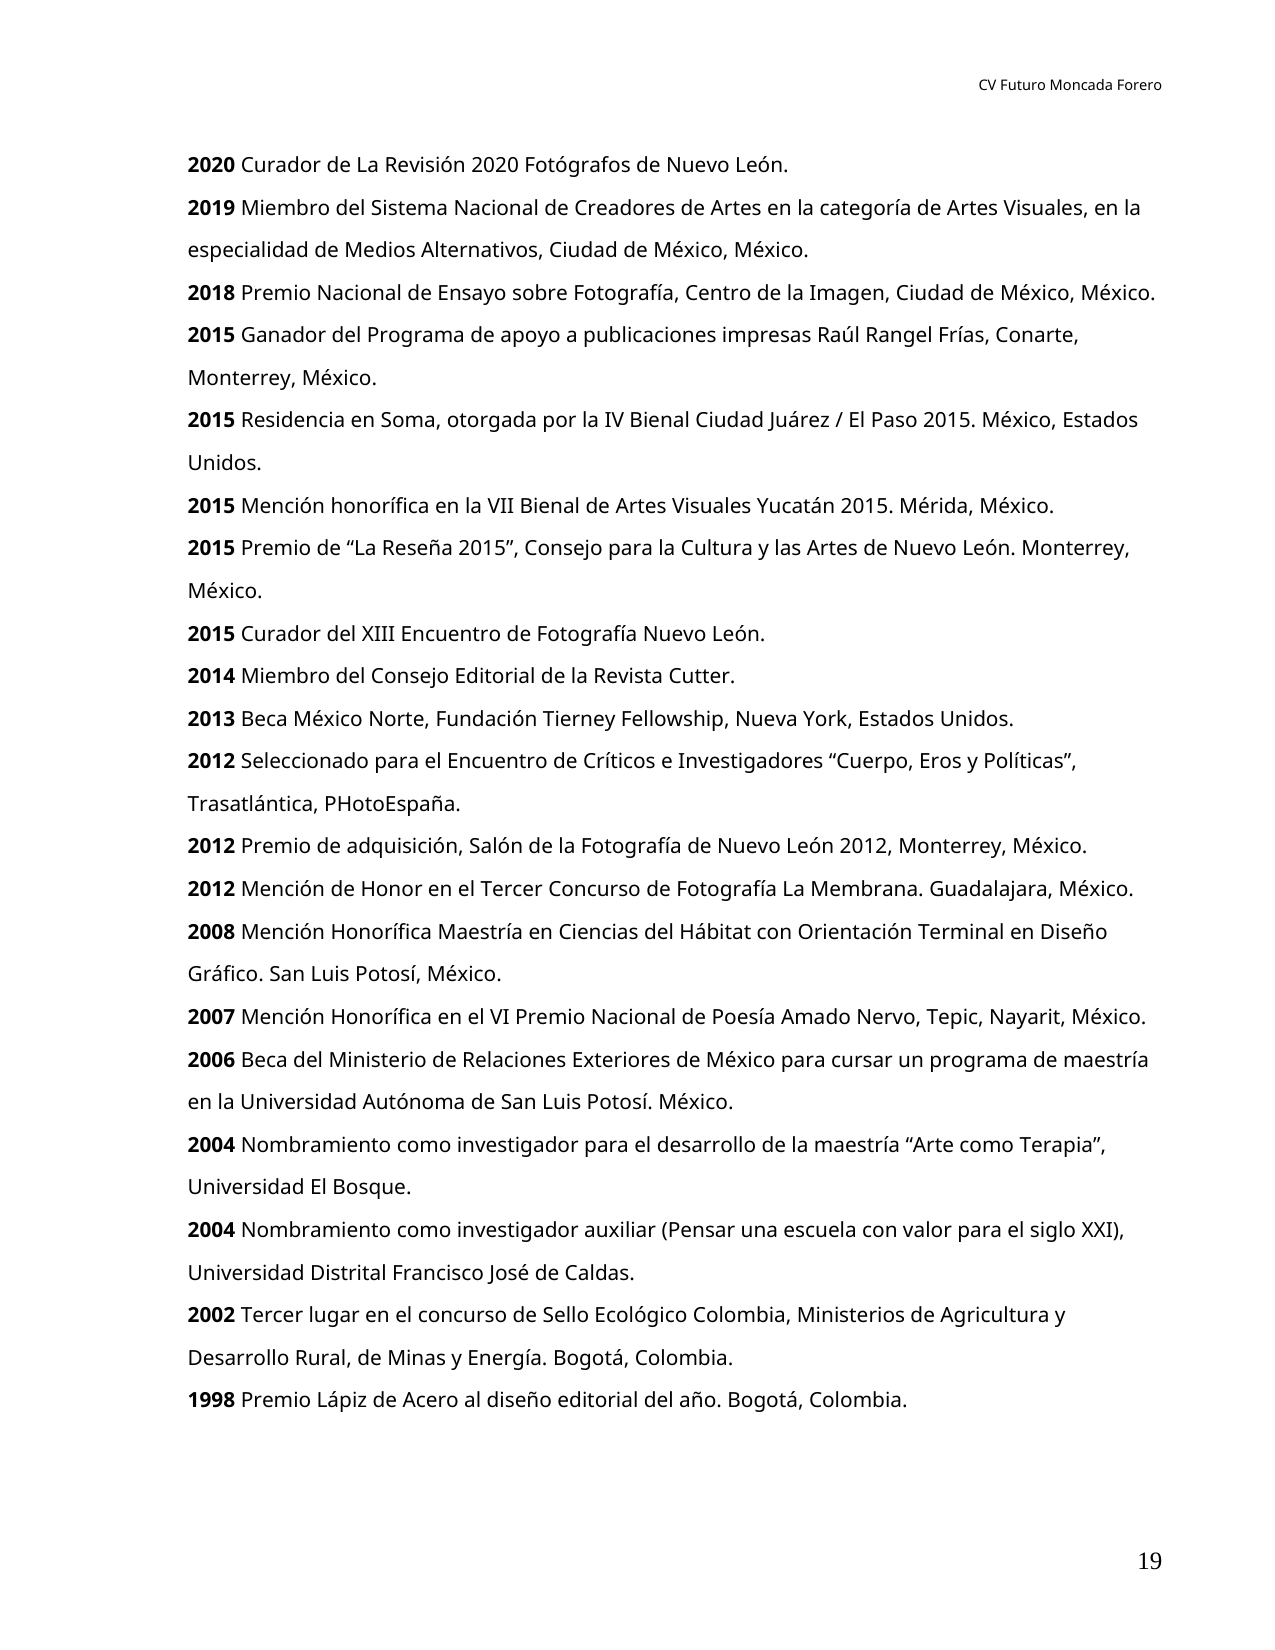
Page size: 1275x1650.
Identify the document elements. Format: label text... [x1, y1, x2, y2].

text 2015 Ganador del Programa de apoyo a publicaciones impresas Raúl Rangel Frías, Conarte, Monterrey, México. [187, 320, 1162, 391]
text 2015 Residencia en Soma, otorgada por la IV Bienal Ciudad Juárez / El Paso 2015. México, Estados Unidos. [187, 406, 1162, 477]
text 2012 Seleccionado para el Encuentro de Críticos e Investigadores “Cuerpo, Eros y Políticas”, Trasatlántica, PHotoEspaña. [187, 746, 1162, 817]
text 2012 Premio de adquisición, Salón de la Fotografía de Nuevo León 2012, Monterrey, México. [187, 832, 1162, 860]
text 2004 Nombramiento como investigador auxiliar (Pensar una escuela con valor para el siglo XXI), Universidad Distrital Francisco José de Caldas. [187, 1215, 1162, 1286]
text 2002 Tercer lugar en el concurso de Sello Ecológico Colombia, Ministerios de Agricultura y Desarrollo Rural, de Minas y Energía. Bogotá, Colombia. [187, 1300, 1162, 1371]
text 2012 Mención de Honor en el Tercer Concurso de Fotografía La Membrana. Guadalajara, México. [187, 874, 1162, 903]
text 2004 Nombramiento como investigador para el desarrollo de la maestría “Arte como Terapia”, Universidad El Bosque. [187, 1130, 1162, 1201]
text 2015 Premio de “La Reseña 2015”, Consejo para la Cultura y las Artes de Nuevo León. Monterrey, México. [187, 533, 1162, 604]
text 1998 Premio Lápiz de Acero al diseño editorial del año. Bogotá, Colombia. [187, 1386, 1162, 1414]
text 2018 Premio Nacional de Ensayo sobre Fotografía, Centro de la Imagen, Ciudad de México, México. [187, 278, 1162, 306]
text 2007 Mención Honorífica en el VI Premio Nacional de Poesía Amado Nervo, Tepic, Nayarit, México. [187, 1002, 1162, 1031]
text 2013 Beca México Norte, Fundación Tierney Fellowship, Nueva York, Estados Unidos. [187, 704, 1162, 732]
text 2015 Mención honorífica en la VII Bienal de Artes Visuales Yucatán 2015. Mérida, México. [187, 491, 1162, 519]
text 2008 Mención Honorífica Maestría en Ciencias del Hábitat con Orientación Terminal en Diseño Gráfico. San Luis Potosí, México. [187, 917, 1162, 988]
text 2020 Curador de La Revisión 2020 Fotógrafos de Nuevo León. [187, 150, 1162, 178]
text 2015 Curador del XIII Encuentro de Fotografía Nuevo León. [187, 619, 1162, 647]
text 2019 Miembro del Sistema Nacional de Creadores de Artes en la categoría de Artes Visuales, en la especialidad de Medios Alternativos, Ciudad de México, México. [187, 193, 1162, 264]
text 2006 Beca del Ministerio de Relaciones Exteriores de México para cursar un programa de maestría en la Universidad Autónoma de San Luis Potosí. México. [187, 1045, 1162, 1116]
text 2014 Miembro del Consejo Editorial de la Revista Cutter. [187, 661, 1162, 690]
